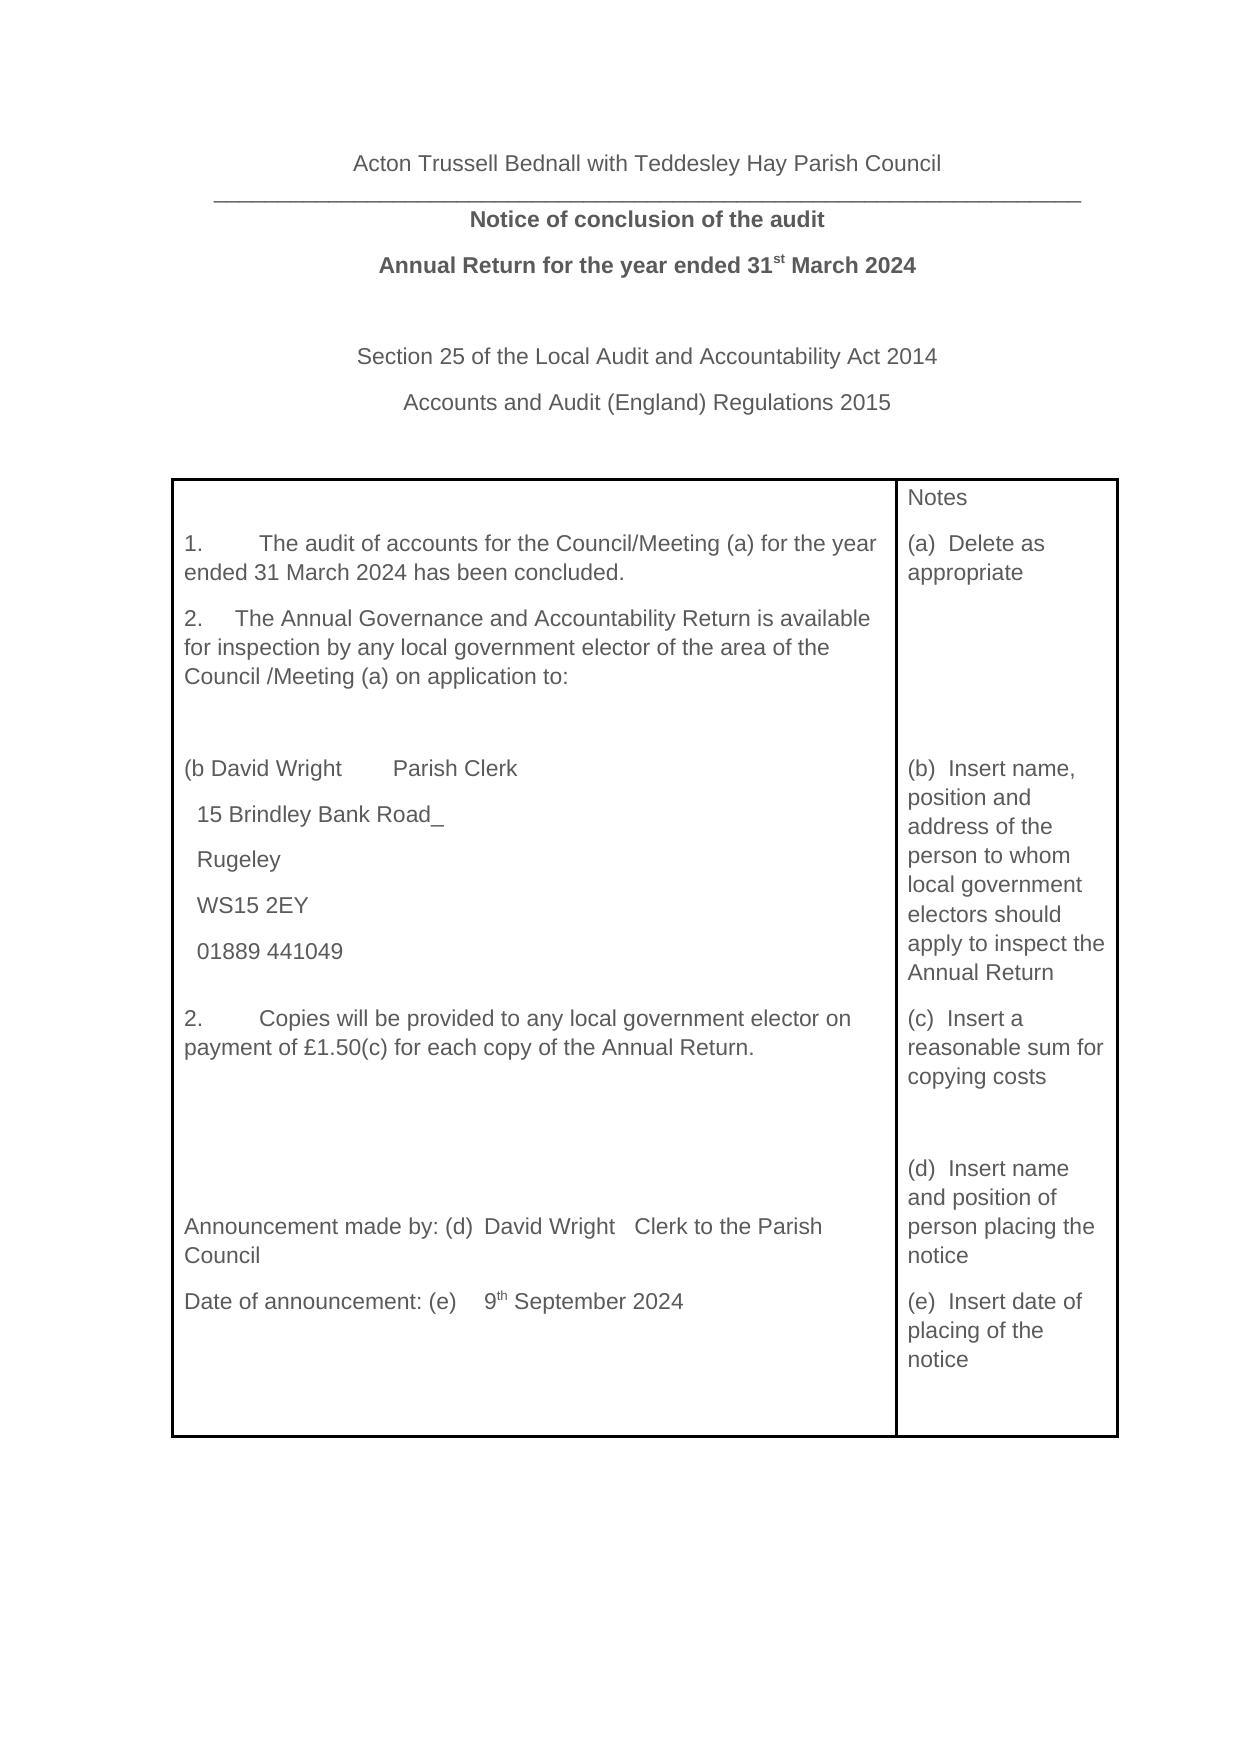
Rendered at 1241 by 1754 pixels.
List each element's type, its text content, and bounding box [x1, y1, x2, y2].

table_header [174, 481, 895, 527]
table_cell Annual Return for the year ended 31st March 2024 [176, 249, 1118, 294]
table_cell (c) Insert a reasonable sum for copying costs [898, 1002, 1116, 1152]
table_cell Announcement made by: (d) David Wright Clerk to the Parish Council [174, 1152, 895, 1285]
text Accounts and Audit (England) Regulations 2015 [172, 386, 1122, 415]
table_cell (d) Insert name and position of person placing the notice [898, 1152, 1116, 1285]
text Acton Trussell Bednall with Teddesley Hay Parish Council ____________________________________________________________________ [172, 150, 1122, 203]
table_cell (e) Insert date of placing of the notice [898, 1285, 1116, 1435]
text Section 25 of the Local Audit and Accountability Act 2014 [172, 340, 1122, 369]
table_header Notice of conclusion of the audit [176, 203, 1118, 249]
table_cell 2. Copies will be provided to any local government elector on payment of £1.50(c) for each copy of the Annual Return. [174, 1002, 895, 1152]
table_cell (b David Wright Parish Clerk 15 Brindley Bank Road_ Rugeley WS15 2EY 01889 441049 [174, 706, 895, 1002]
table_cell Date of announcement: (e) 9th September 2024 [174, 1285, 895, 1435]
table_cell (b) Insert name, position and address of the person to whom local government electors should apply to inspect the Annual Return [898, 706, 1116, 1002]
table_cell 1. The audit of accounts for the Council/Meeting (a) for the year ended 31 March 2024 has been concluded. 2. The Annual Governance and Accountability Return is available for inspection by any local government elector of the area of the Council /Meeting (a) on application to: [174, 527, 895, 706]
table_cell (a) Delete as appropriate [898, 527, 1116, 706]
table_header Notes [898, 481, 1116, 527]
